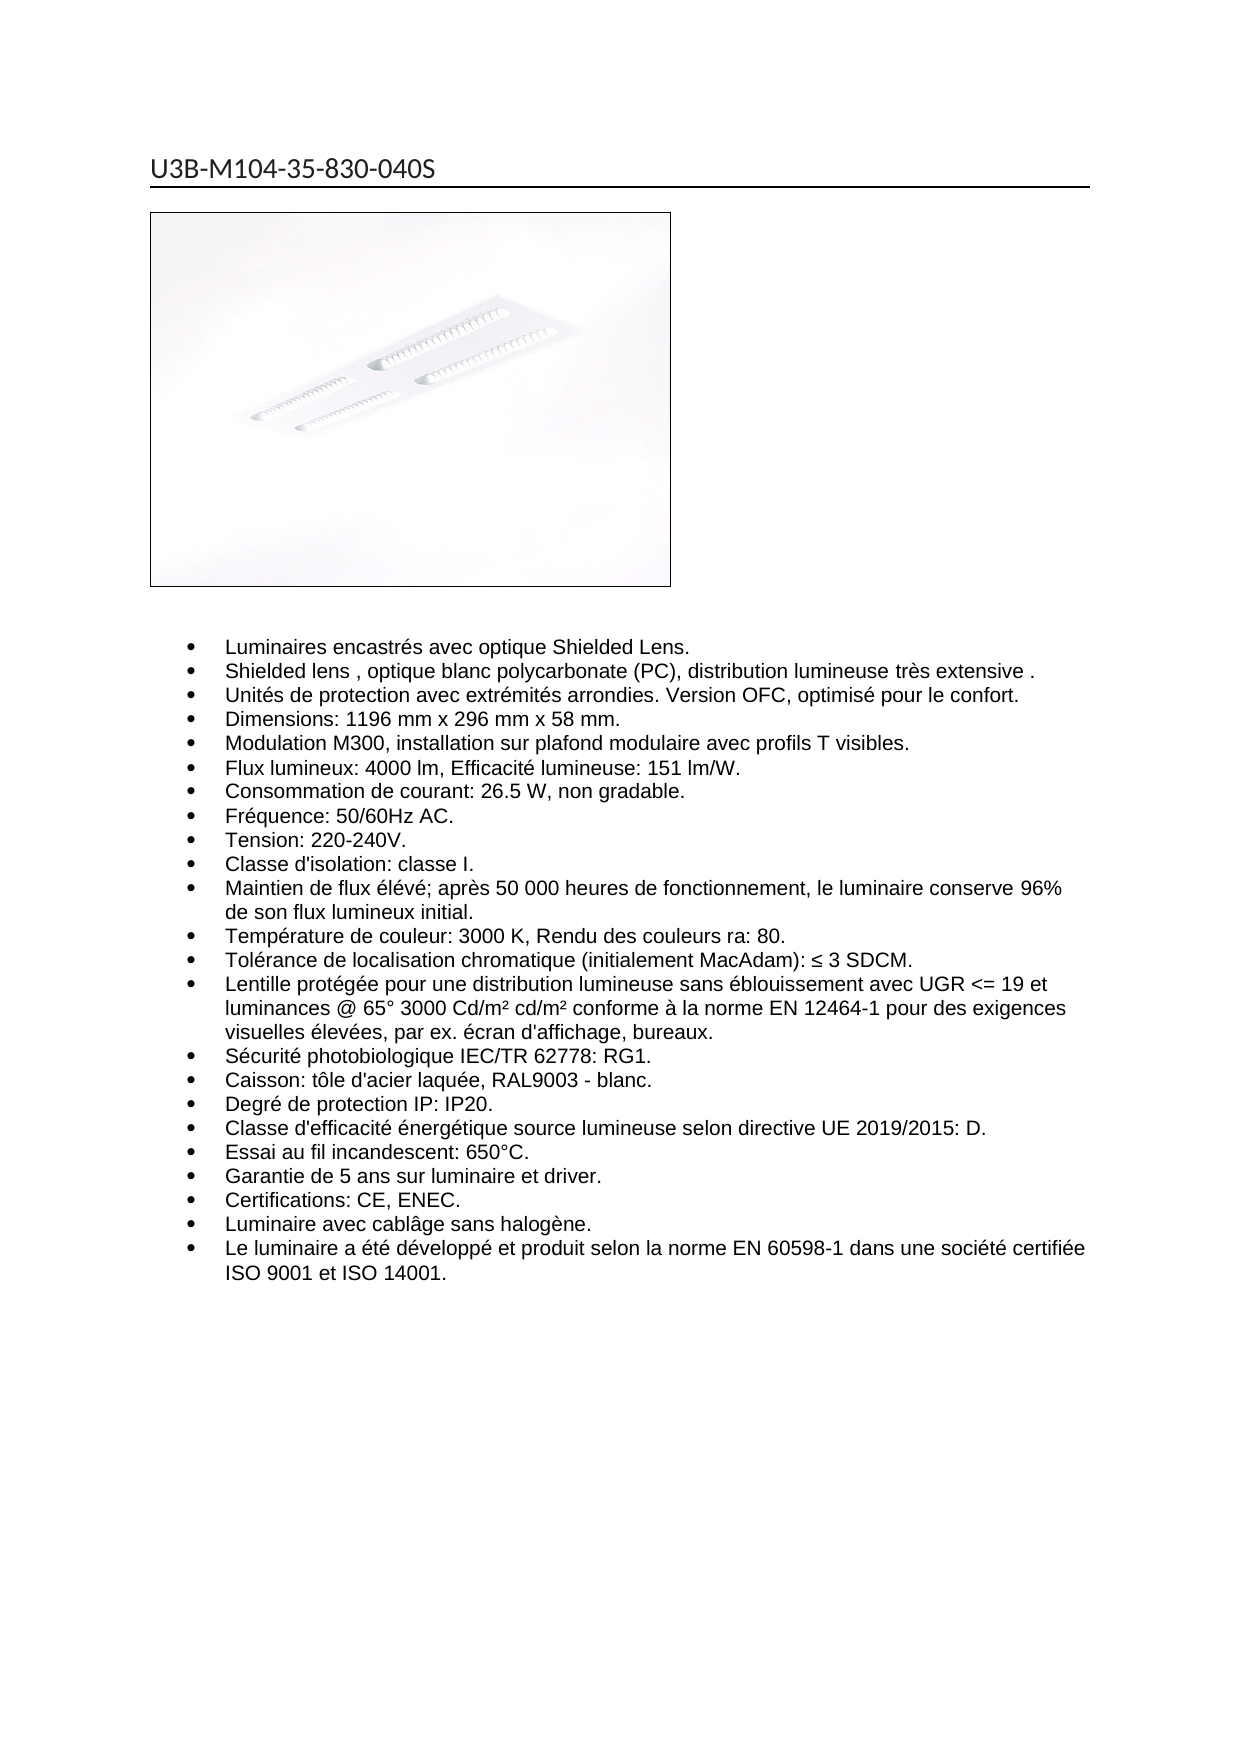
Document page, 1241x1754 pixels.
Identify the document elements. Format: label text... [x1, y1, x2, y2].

list Classe d'efficacité énergétique source lumineuse selon directive UE 2019/2015: D. [187, 1116, 1090, 1140]
list Consommation de courant: 26.5 W, non gradable. [187, 779, 1090, 803]
list Température de couleur: 3000 K, Rendu des couleurs ra: 80. [187, 924, 1090, 948]
list Luminaire avec cablâge sans halogène. [187, 1212, 1090, 1236]
list Modulation M300, installation sur plafond modulaire avec profils T visibles. [187, 731, 1090, 755]
list Tolérance de localisation chromatique (initialement MacAdam): ≤ 3 SDCM. [187, 948, 1090, 972]
list Lentille protégée pour une distribution lumineuse sans éblouissement avec UGR <= 19 et luminances @ 65° 3000 Cd/m² cd/m² conforme à la norme EN 12464-1 pour des exigences visuelles élevées, par ex. écran d'affichage, bureaux. [187, 972, 1090, 1044]
list Flux lumineux: 4000 lm, Efficacité lumineuse: 151 lm/W. [187, 755, 1090, 779]
list Luminaires encastrés avec optique Shielded Lens. [187, 635, 1090, 659]
list Certifications: CE, ENEC. [187, 1188, 1090, 1212]
list Classe d'isolation: classe I. [187, 852, 1090, 876]
list Caisson: tôle d'acier laquée, RAL9003 - blanc. [187, 1068, 1090, 1092]
list Dimensions: 1196 mm x 296 mm x 58 mm. [187, 707, 1090, 731]
list Garantie de 5 ans sur luminaire et driver. [187, 1164, 1090, 1188]
picture [151, 213, 670, 586]
list Unités de protection avec extrémités arrondies. Version OFC, optimisé pour le confort. [187, 683, 1090, 707]
list Essai au fil incandescent: 650°C. [187, 1140, 1090, 1164]
list Le luminaire a été développé et produit selon la norme EN 60598-1 dans une société certifiée ISO 9001 et ISO 14001. [187, 1236, 1090, 1284]
list Maintien de flux élévé; après 50 000 heures de fonctionnement, le luminaire conserve 96% de son flux lumineux initial. [187, 876, 1090, 924]
list Shielded lens , optique blanc polycarbonate (PC), distribution lumineuse très extensive . [187, 659, 1090, 683]
list Sécurité photobiologique IEC/TR 62778: RG1. [187, 1044, 1090, 1068]
list Tension: 220-240V. [187, 827, 1090, 852]
list Degré de protection IP: IP20. [187, 1092, 1090, 1116]
list Fréquence: 50/60Hz AC. [187, 803, 1090, 827]
text U3B-M104-35-830-040S [150, 150, 1090, 186]
